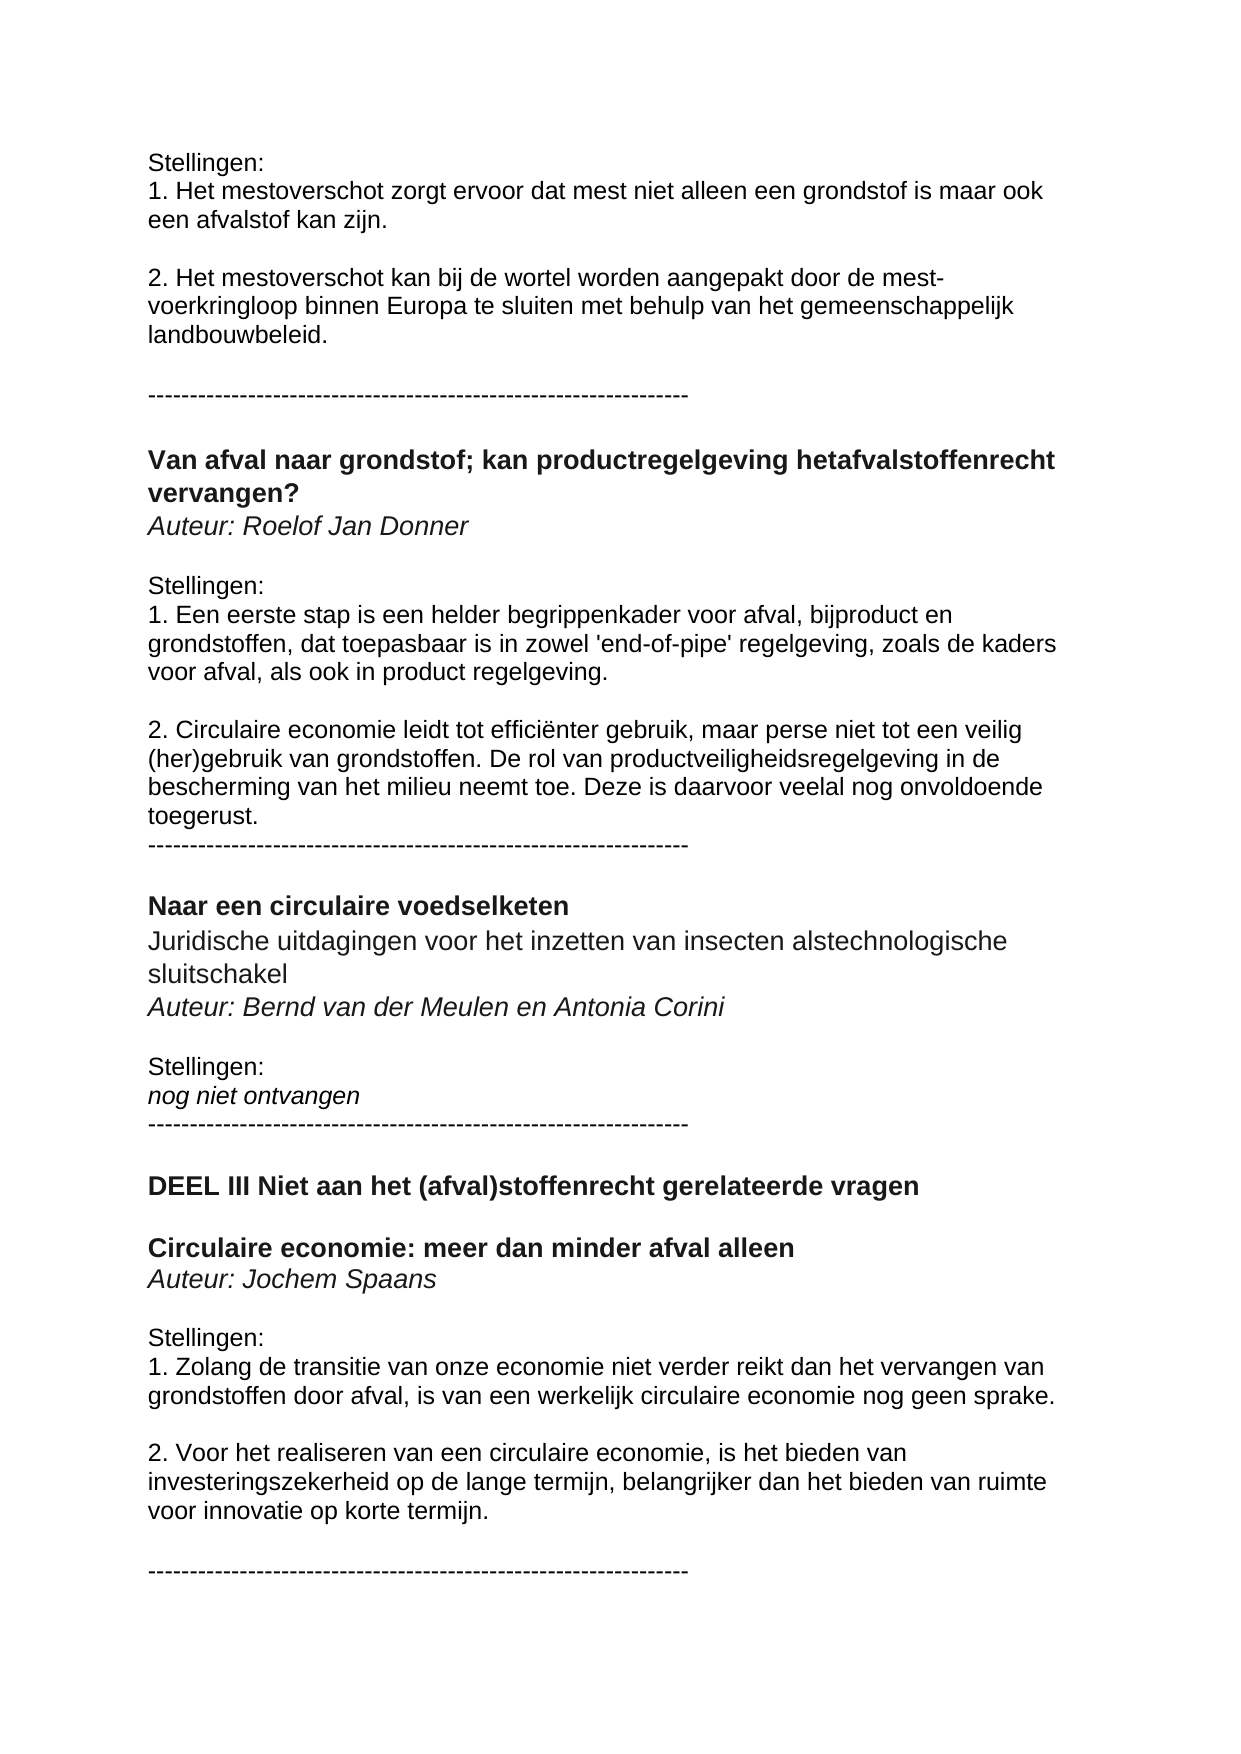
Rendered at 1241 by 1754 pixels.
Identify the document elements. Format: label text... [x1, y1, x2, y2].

text Stellingen: [148, 571, 1093, 600]
text Stellingen: [148, 148, 1093, 176]
text Stellingen: [148, 1323, 1093, 1352]
text 2. Het mestoverschot kan bij de wortel worden aangepakt door de mest-voerkringloop binnen Europa te sluiten met behulp van het gemeenschappelijk landbouwbeleid. [148, 263, 1093, 349]
text DEEL III Niet aan het (afval)stoffenrecht gerelateerde vragen [148, 1169, 1093, 1201]
text Circulaire economie: meer dan minder afval alleen [148, 1232, 1093, 1263]
text Van afval naar grondstof; kan productregelgeving het afvalstoffenrecht vervangen? [148, 440, 1093, 508]
text ----------------------------------------------------------------- [148, 1109, 1093, 1138]
text ----------------------------------------------------------------- [148, 830, 1093, 858]
text Naar een circulaire voedselketen [148, 890, 1093, 921]
text Juridische uitdagingen voor het inzetten van insecten als technologische sluitschakel [148, 921, 1093, 989]
text Auteur: Bernd van der Meulen en Antonia Corini [148, 989, 1093, 1023]
text 2. Circulaire economie leidt tot efficiënter gebruik, maar perse niet tot een veilig (her)gebruik van grondstoffen. De rol van productveiligheidsregelgeving in de bescherming van het milieu neemt toe. Deze is daarvoor veelal nog onvoldoende toegerust. [148, 715, 1093, 830]
text Stellingen: [148, 1052, 1093, 1081]
text ----------------------------------------------------------------- [148, 380, 1093, 409]
text 1. Het mestoverschot zorgt ervoor dat mest niet alleen een grondstof is maar ook een afvalstof kan zijn. [148, 176, 1093, 234]
text Auteur: Roelof Jan Donner [148, 508, 1093, 542]
text 2. Voor het realiseren van een circulaire economie, is het bieden van investeringszekerheid op de lange termijn, belangrijker dan het bieden van ruimte voor innovatie op korte termijn. [148, 1438, 1093, 1524]
text 1. Een eerste stap is een helder begrippenkader voor afval, bijproduct en grondstoffen, dat toepasbaar is in zowel 'end-of-pipe' regelgeving, zoals de kaders voor afval, als ook in product regelgeving. [148, 600, 1093, 686]
text 1. Zolang de transitie van onze economie niet verder reikt dan het vervangen van grondstoffen door afval, is van een werkelijk circulaire economie nog geen sprake. [148, 1352, 1093, 1409]
text Auteur: Jochem Spaans [148, 1263, 1093, 1294]
text ----------------------------------------------------------------- [148, 1556, 1093, 1584]
text nog niet ontvangen [148, 1081, 1093, 1109]
